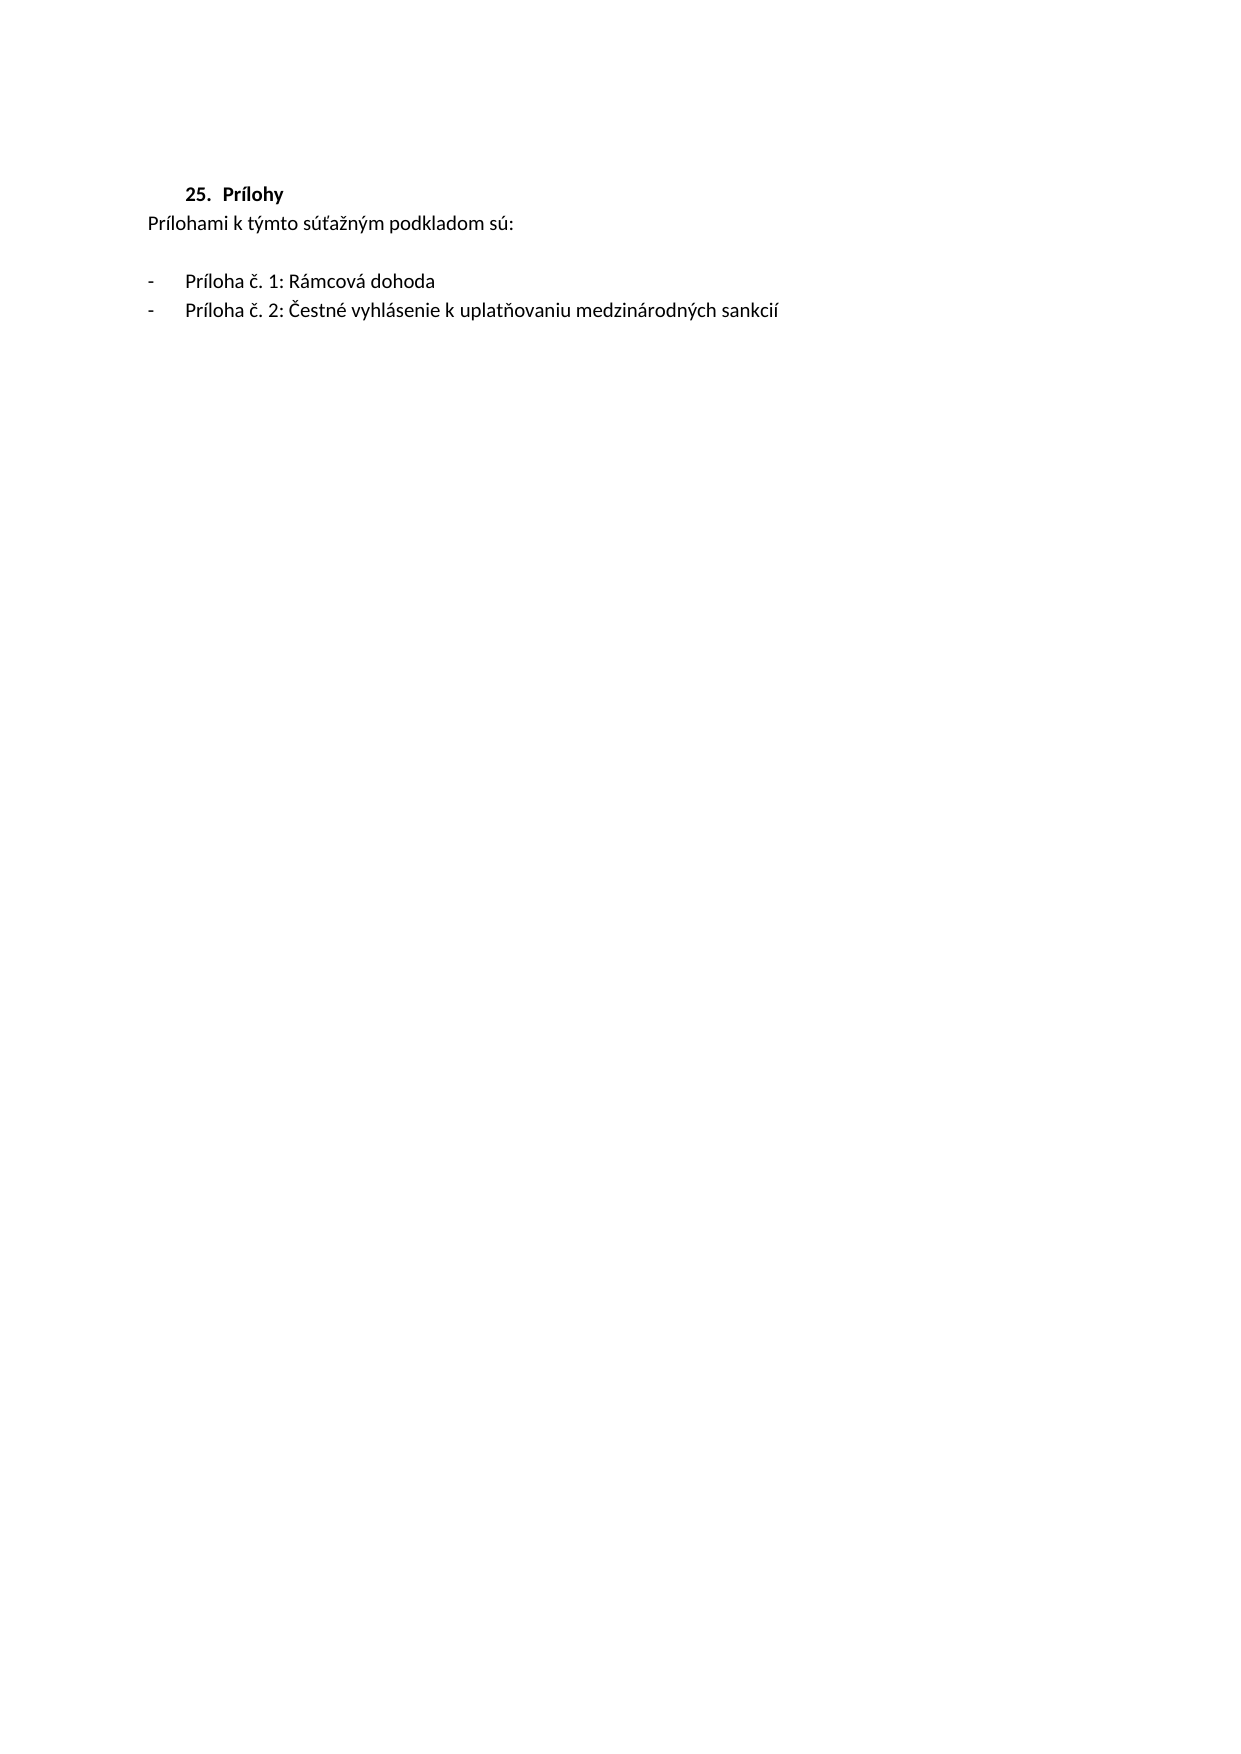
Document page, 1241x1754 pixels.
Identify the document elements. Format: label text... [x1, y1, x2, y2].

list Príloha č. 2: Čestné vyhlásenie k uplatňovaniu medzinárodných sankcií [148, 298, 1093, 323]
list Príloha č. 1: Rámcová dohoda [148, 268, 1093, 294]
text Prílohami k týmto súťažným podkladom sú: [148, 210, 1093, 236]
subtitle Prílohy [185, 181, 1093, 206]
